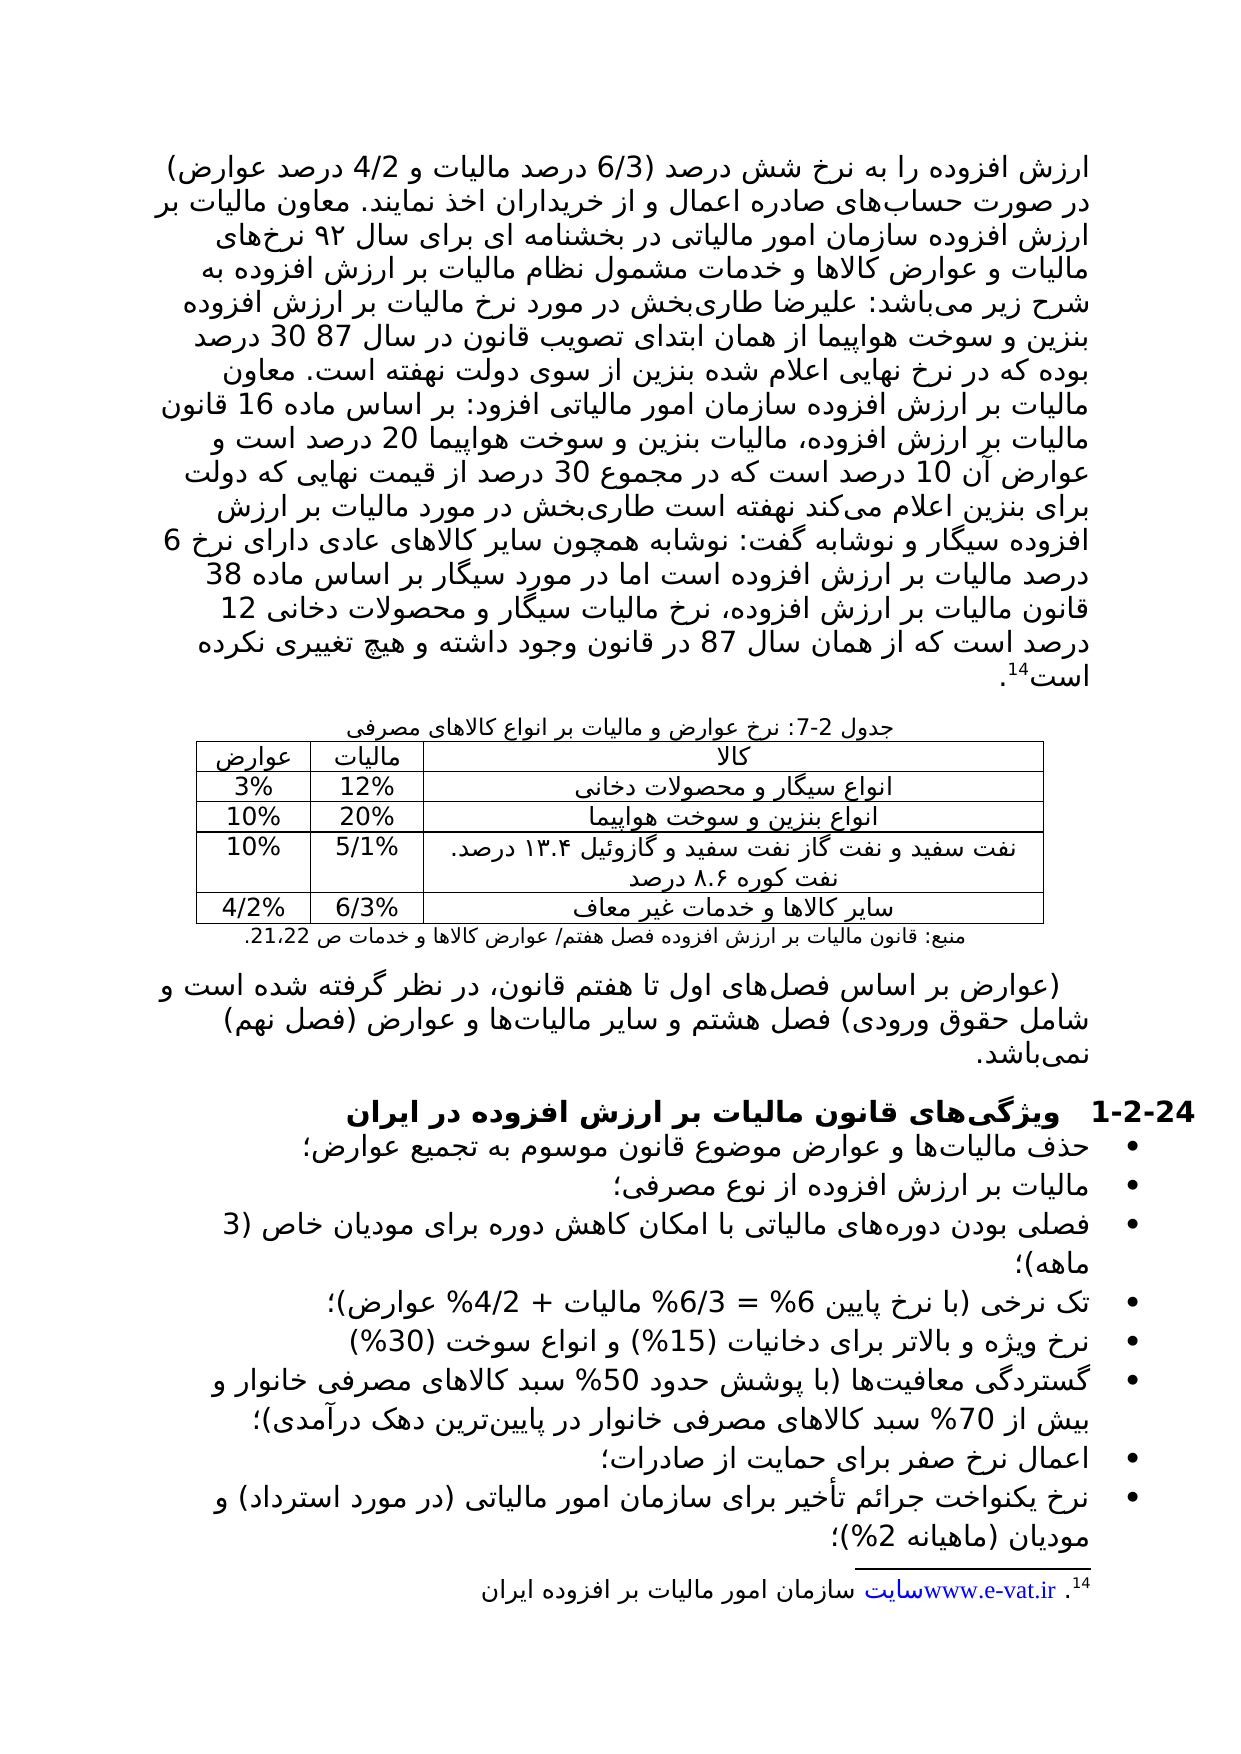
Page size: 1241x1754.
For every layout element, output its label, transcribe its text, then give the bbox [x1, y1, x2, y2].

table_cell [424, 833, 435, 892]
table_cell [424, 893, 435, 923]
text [150, 150, 1090, 693]
list حذف مالیات‌ها و عوارض موضوع قانون موسوم به تجمیع عوارض؛ [150, 1129, 1128, 1163]
table_cell 10% [197, 802, 310, 831]
list گستردگی معافیت‌ها (با پوشش حدود 50% سبد کالاهای مصرفی خانوار و بیش از 70% سبد کالاهای مصرفی خانوار در پایین‌ترین دهک درآمدی)؛ [150, 1363, 1128, 1436]
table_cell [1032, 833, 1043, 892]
table_cell 5/1% [311, 833, 423, 892]
list تک نرخی (با نرخ پایین 6% = 6/3% مالیات + 4/2% عوارض)؛ [150, 1285, 1128, 1319]
table_header کالا [424, 742, 1043, 771]
list نرخ یکنواخت جرائم تأخیر برای سازمان امور مالیاتی (در مورد استرداد) و مودیان (ماهیانه 2%)؛ [150, 1480, 1128, 1553]
table_header عوارض [197, 742, 310, 771]
list فصلی بودن دوره‌های مالیاتی با امکان کاهش دوره برای مودیان خاص (3 ماهه)؛ [150, 1207, 1128, 1280]
table_cell انواع سیگار و محصولات دخانی [424, 772, 1043, 801]
list مالیات بر ارزش افزوده از نوع مصرفی؛ [150, 1168, 1128, 1202]
list نرخ ویژه و بالاتر برای دخانیات (15%) و انواع سوخت (30%) [150, 1324, 1128, 1358]
text جدول ‏2-7: نرخ عوارض و مالیات بر انواع کالاهای مصرفی [150, 714, 1090, 741]
table_cell 6/3% [311, 893, 423, 923]
table_header مالیات [311, 742, 423, 771]
table_cell انواع بنزین و سوخت هواپیما [424, 802, 1043, 831]
table_cell 10% [197, 833, 310, 892]
table_cell 4/2% [197, 893, 310, 923]
subtitle ویژگی‌های قانون مالیات بر ارزش افزوده در ایران [150, 1096, 1090, 1129]
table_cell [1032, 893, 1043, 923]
text (عوارض بر اساس فصل‌های اول تا هفتم قانون، در نظر گرفته شده است و شامل حقوق ورودی) فصل هشتم و سایر مالیات‌ها و عوارض (فصل نهم) نمی‌باشد. [150, 969, 1090, 1071]
list اعمال نرخ صفر برای حمایت از صادرات؛ [150, 1441, 1128, 1475]
table_cell 20% [311, 802, 423, 831]
table_cell 12% [311, 772, 423, 801]
text منبع: قانون مالیات بر ارزش افزوده فصل هفتم/ عوارض کالاها و خدمات ص 21،22. [150, 924, 1090, 948]
table_cell 3% [197, 772, 310, 801]
